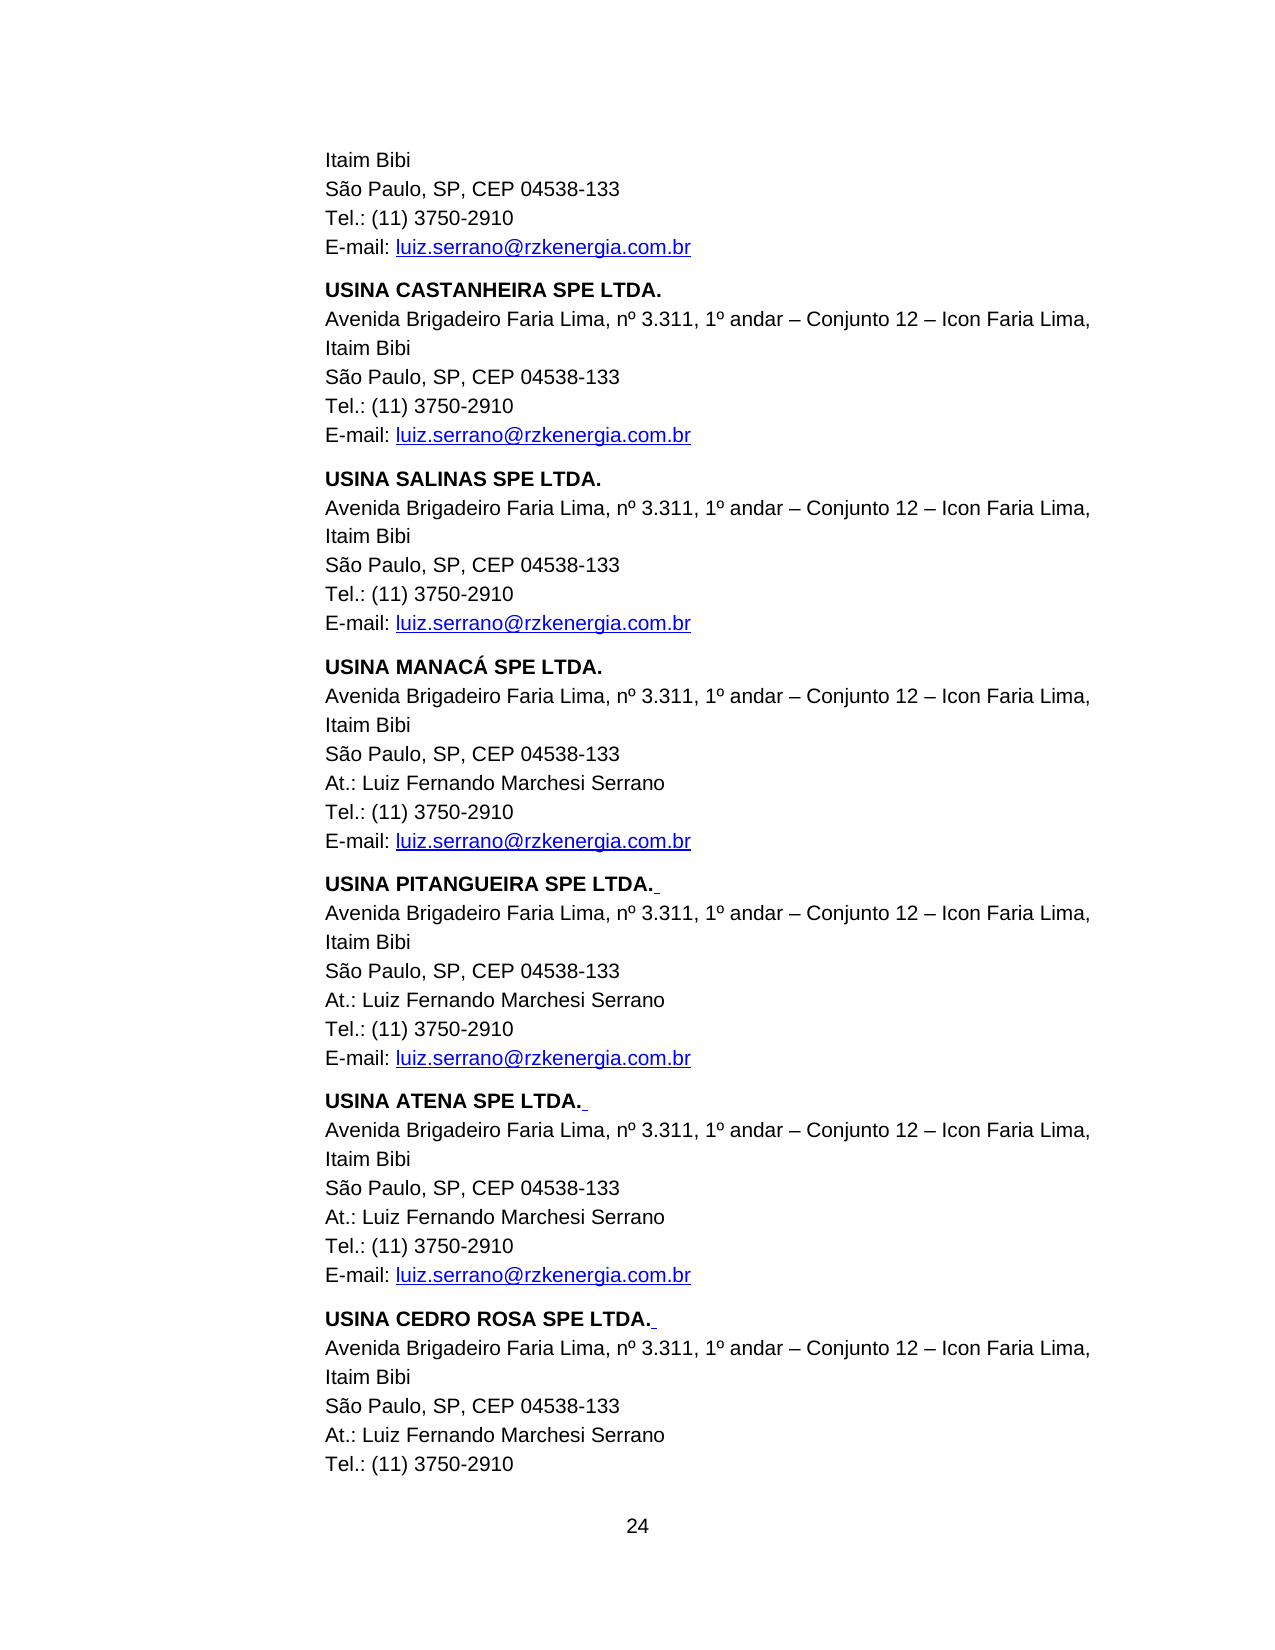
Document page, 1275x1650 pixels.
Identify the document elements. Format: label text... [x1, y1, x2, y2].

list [325, 1307, 1098, 1475]
list USINA MANACÁ SPE LTDA. Avenida Brigadeiro Faria Lima, nº 3.311, 1º andar – Conjunto 12 – Icon Faria Lima, Itaim Bibi São Paulo, SP, CEP 04538-133 At.: Luiz Fernando Marchesi Serrano Tel.: (11) 3750-2910 E-mail: luiz.serrano@rzkenergia.com.br [325, 655, 1098, 852]
list USINA CASTANHEIRA SPE LTDA. Avenida Brigadeiro Faria Lima, nº 3.311, 1º andar – Conjunto 12 – Icon Faria Lima, Itaim Bibi São Paulo, SP, CEP 04538-133 Tel.: (11) 3750-2910 E-mail: luiz.serrano@rzkenergia.com.br [325, 278, 1098, 447]
list USINA ATENA SPE LTDA. Avenida Brigadeiro Faria Lima, nº 3.311, 1º andar – Conjunto 12 – Icon Faria Lima, Itaim Bibi São Paulo, SP, CEP 04538-133 At.: Luiz Fernando Marchesi Serrano Tel.: (11) 3750-2910 E-mail: luiz.serrano@rzkenergia.com.br [325, 1089, 1098, 1287]
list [325, 148, 1098, 258]
list USINA SALINAS SPE LTDA. Avenida Brigadeiro Faria Lima, nº 3.311, 1º andar – Conjunto 12 – Icon Faria Lima, Itaim Bibi São Paulo, SP, CEP 04538-133 Tel.: (11) 3750-2910 E-mail: luiz.serrano@rzkenergia.com.br [325, 466, 1098, 635]
list USINA PITANGUEIRA SPE LTDA. Avenida Brigadeiro Faria Lima, nº 3.311, 1º andar – Conjunto 12 – Icon Faria Lima, Itaim Bibi São Paulo, SP, CEP 04538-133 At.: Luiz Fernando Marchesi Serrano Tel.: (11) 3750-2910 E-mail: luiz.serrano@rzkenergia.com.br [325, 872, 1098, 1070]
